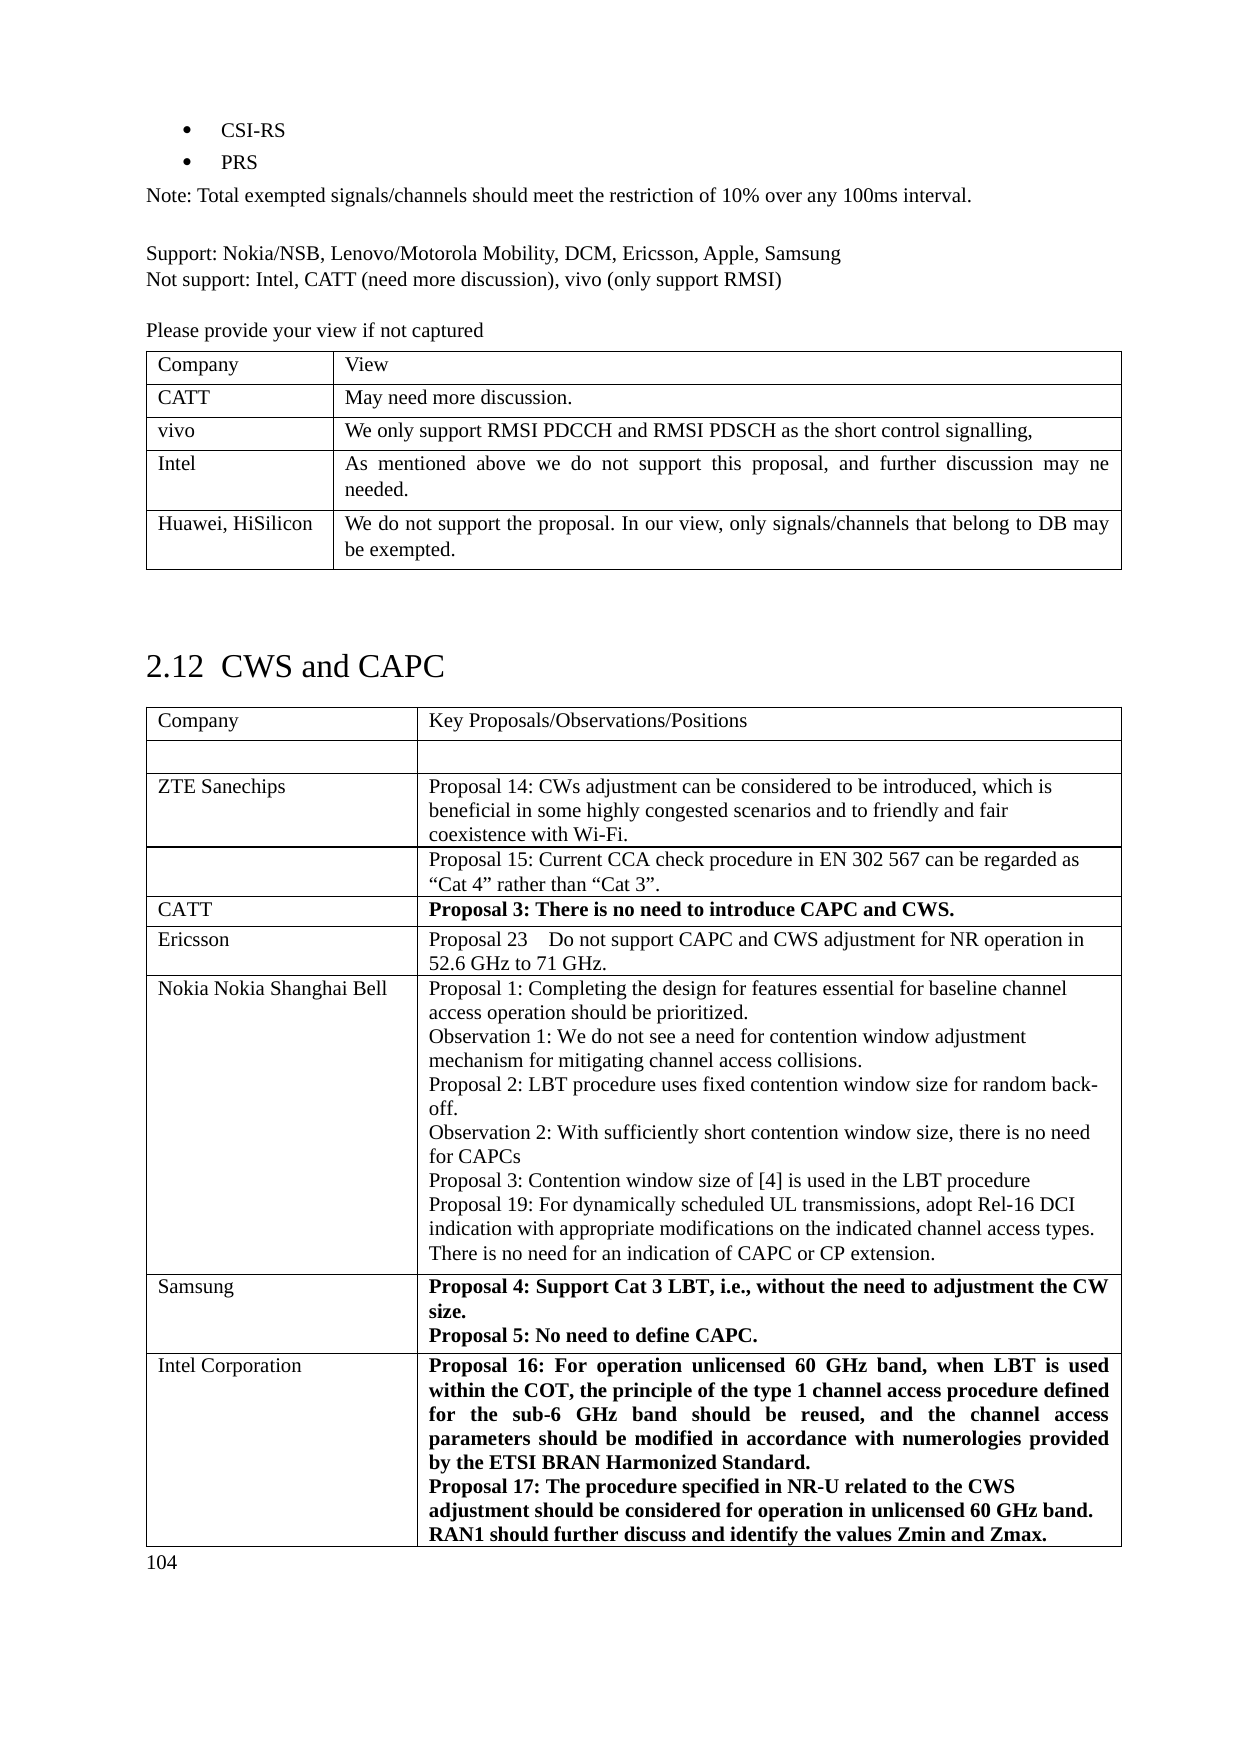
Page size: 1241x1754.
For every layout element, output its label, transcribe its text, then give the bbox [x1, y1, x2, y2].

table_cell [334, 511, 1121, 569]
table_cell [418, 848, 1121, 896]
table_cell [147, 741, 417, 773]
text Not support: Intel, CATT (need more discussion), vivo (only support RMSI) [146, 267, 1122, 291]
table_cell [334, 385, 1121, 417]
text Note: Total exempted signals/channels should meet the restriction of 10% over any 100ms interval. [146, 182, 1122, 207]
text Please provide your view if not captured [146, 318, 1122, 342]
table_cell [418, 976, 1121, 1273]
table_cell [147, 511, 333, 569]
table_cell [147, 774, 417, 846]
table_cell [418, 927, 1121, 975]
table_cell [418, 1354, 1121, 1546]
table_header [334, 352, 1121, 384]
text Support: Nokia/NSB, Lenovo/Motorola Mobility, DCM, Ericsson, Apple, Samsung [146, 241, 1122, 265]
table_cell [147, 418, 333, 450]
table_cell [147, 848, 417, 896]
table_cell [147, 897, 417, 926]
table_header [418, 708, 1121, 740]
list PRS [183, 150, 1122, 174]
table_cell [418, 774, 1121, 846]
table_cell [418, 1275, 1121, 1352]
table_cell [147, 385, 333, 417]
list CSI-RS [183, 118, 1122, 142]
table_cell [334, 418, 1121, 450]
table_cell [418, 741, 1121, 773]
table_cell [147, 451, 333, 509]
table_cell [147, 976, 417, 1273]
subtitle CWS and CAPC [146, 647, 1122, 685]
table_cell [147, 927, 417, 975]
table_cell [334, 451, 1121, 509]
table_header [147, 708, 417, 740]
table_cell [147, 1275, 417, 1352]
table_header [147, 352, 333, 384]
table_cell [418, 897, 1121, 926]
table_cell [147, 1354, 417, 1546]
